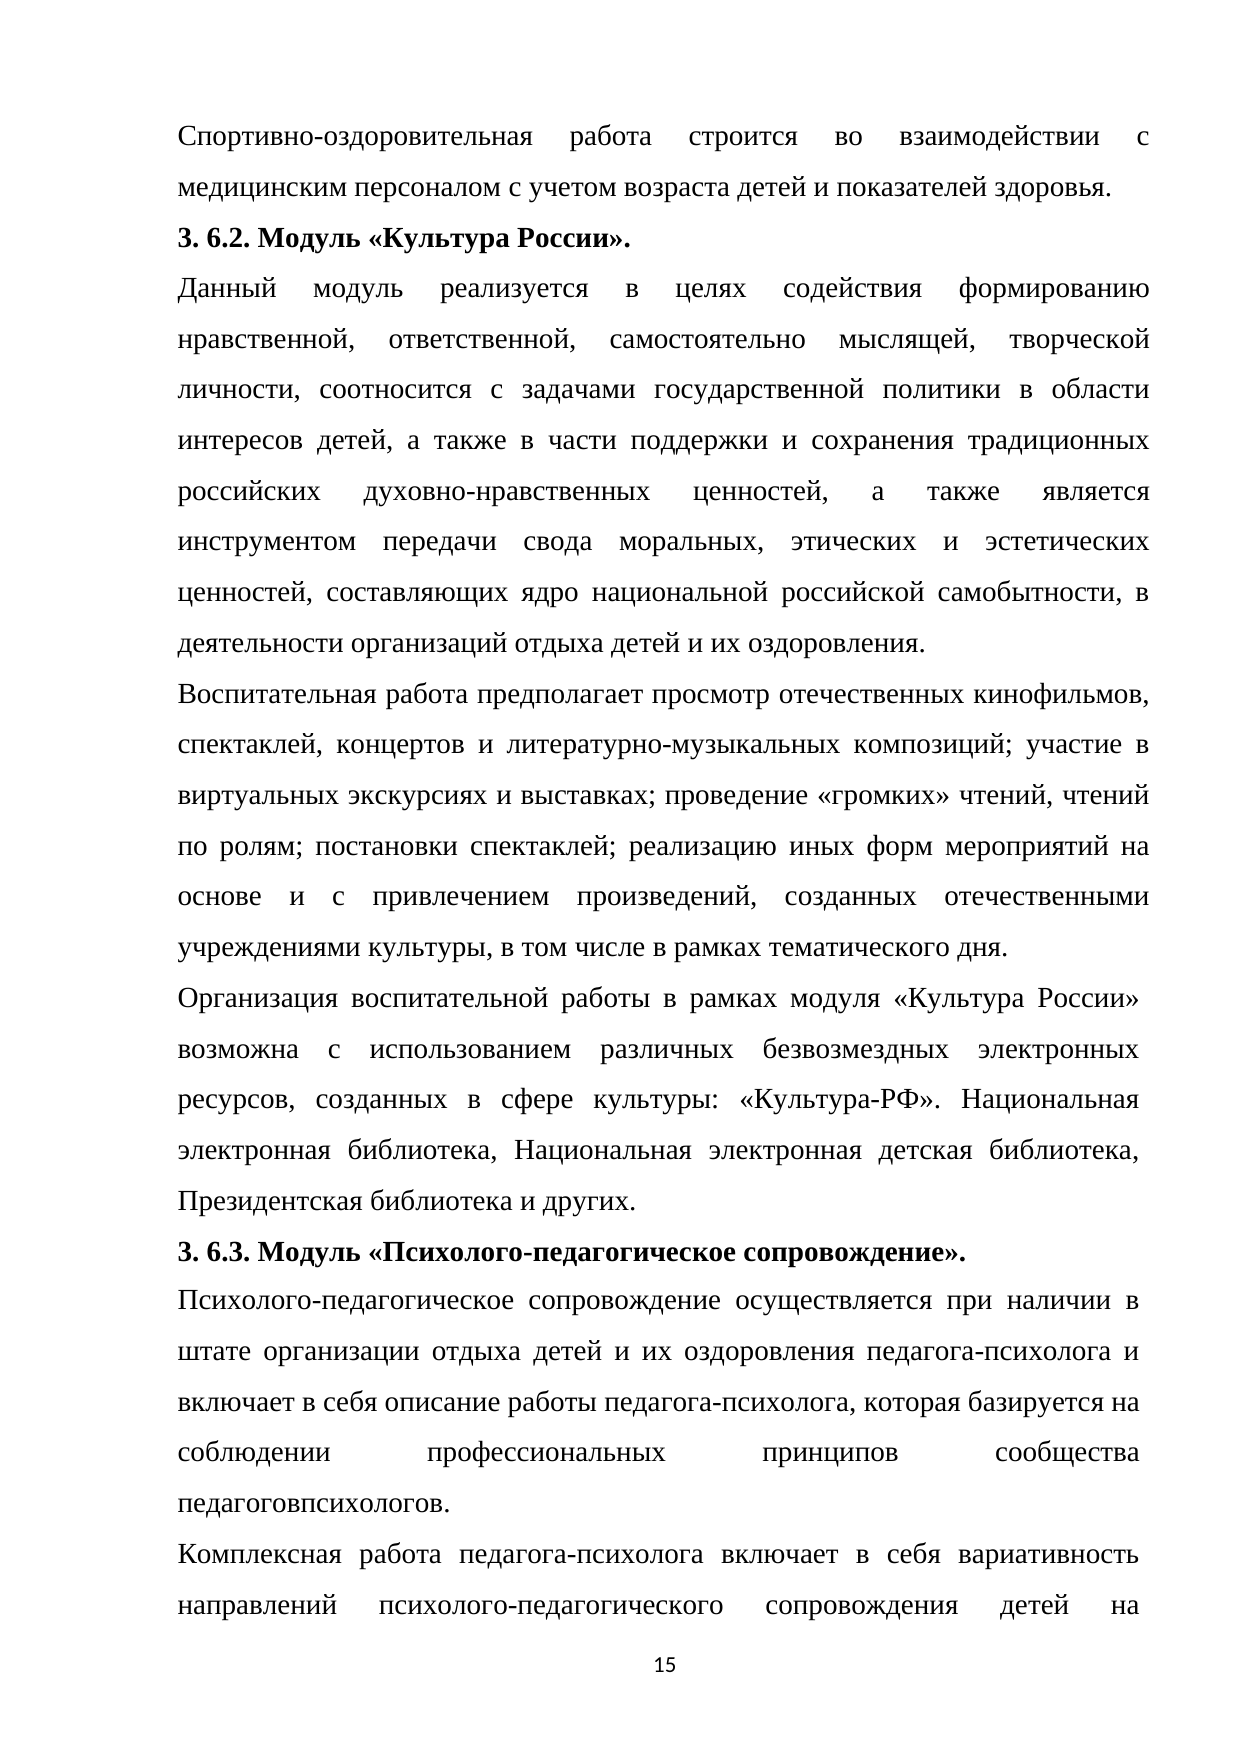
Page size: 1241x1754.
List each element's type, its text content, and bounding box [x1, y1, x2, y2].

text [177, 1536, 1140, 1620]
text Данный модуль реализуется в целях содействия формированию нравственной, ответственной, самостоятельно мыслящей, творческой личности, соотносится с задачами государственной политики в области интересов детей, а также в части поддержки и сохранения традиционных российских духовно-нравственных ценностей, а также является инструментом передачи свода моральных, этических и эстетических ценностей, составляющих ядро национальной российской самобытности, в деятельности организаций отдыха детей и их оздоровления. [177, 270, 1150, 658]
text Психолого-педагогическое сопровождение осуществляется при наличии в штате организации отдыха детей и их оздоровления педагога-психолога и включает в себя описание работы педагога-психолога, которая базируется на соблюдении профессиональных принципов сообщества педагоговпсихологов. [177, 1282, 1140, 1518]
text 3. 6.2. Модуль «Культура России». [177, 220, 1150, 253]
text Организация воспитательной работы в рамках модуля «Культура России» возможна с использованием различных безвозмездных электронных ресурсов, созданных в сфере культуры: «Культура-РФ». Национальная электронная библиотека, Национальная электронная детская библиотека, Президентская библиотека и других. [177, 980, 1140, 1216]
text Спортивно-оздоровительная работа строится во взаимодействии с медицинским персоналом с учетом возраста детей и показателей здоровья. [177, 118, 1150, 202]
text Воспитательная работа предполагает просмотр отечественных кинофильмов, спектаклей, концертов и литературно-музыкальных композиций; участие в виртуальных экскурсиях и выставках; проведение «громких» чтений, чтений по ролям; постановки спектаклей; реализацию иных форм мероприятий на основе и с привлечением произведений, созданных отечественными учреждениями культуры, в том числе в рамках тематического дня. [177, 676, 1150, 963]
text 3. 6.3. Модуль «Психолого-педагогическое сопровождение». [177, 1234, 1150, 1267]
